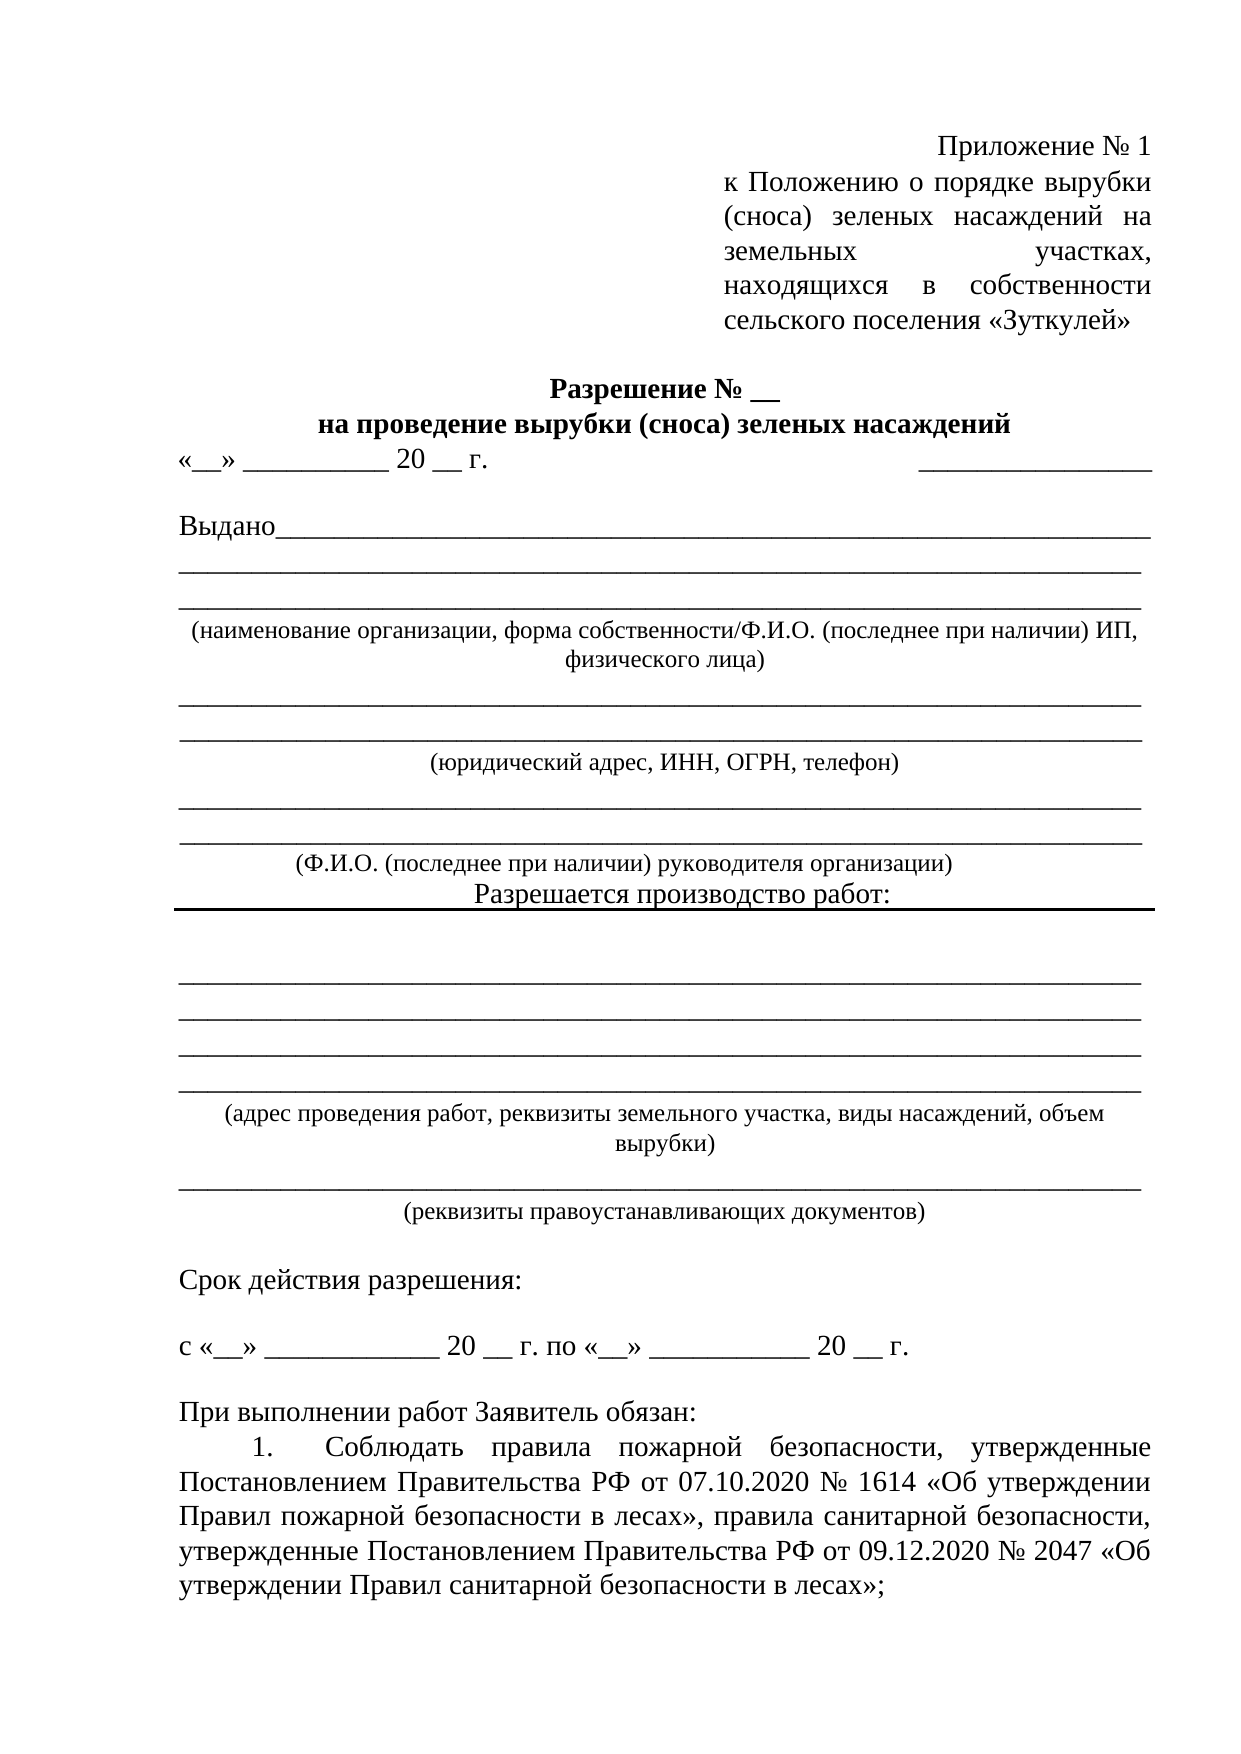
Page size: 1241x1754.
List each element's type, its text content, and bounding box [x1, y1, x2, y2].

text __________________________________________________________________ [178, 954, 1152, 988]
text __________________________________________________________________ [178, 543, 1152, 576]
text (юридический адрес, ИНН, ОГРН, телефон) [178, 747, 1150, 776]
text __________________________________________________________________ __________________________________________________________________ [178, 677, 1152, 745]
text к Положению о порядке вырубки (сноса) зеленых насаждений на земельных участках, находящихся в собственности сельского поселения «Зуткулей» [723, 164, 1152, 335]
text __________________________________________________________________ [178, 1062, 1152, 1096]
list Соблюдать правила пожарной безопасности, утвержденные Постановлением Правительства РФ от 07.10.2020 № 1614 «Об утверждении Правил пожарной безопасности в лесах», правила санитарной безопасности, утвержденные Постановлением Правительства РФ от 09.12.2020 № 2047 «Об утверждении Правил санитарной безопасности в лесах»; [178, 1429, 1152, 1601]
subtitle на проведение вырубки (сноса) зеленых насаждений [180, 406, 1149, 440]
text __________________________________________________________________ [178, 579, 1152, 612]
text «__» __________ 20 __ г. ________________ [177, 441, 1152, 474]
text При выполнении работ Заявитель обязан: [178, 1394, 1152, 1428]
text __________________________________________________________________ [178, 1026, 1152, 1060]
subtitle Разрешение № __ [180, 371, 1149, 405]
text Выдано____________________________________________________________ [178, 508, 1152, 542]
text Срок действия разрешения: [178, 1262, 1152, 1295]
text с «__» ____________ 20 __ г. по «__» ___________ 20 __ г. [178, 1328, 1152, 1362]
text Разрешается производство работ: [178, 877, 972, 908]
text __________________________________________________________________ [178, 990, 1152, 1024]
text __________________________________________________________________ __________________________________________________________________ [178, 779, 1152, 847]
text (Ф.И.О. (последнее при наличии) руководителя организации) [178, 850, 972, 877]
text (наименование организации, форма собственности/Ф.И.О. (последнее при наличии) ИП, физического лица) [178, 615, 1150, 673]
text (реквизиты правоустанавливающих документов) [178, 1196, 1150, 1225]
text __________________________________________________________________ [178, 1160, 1152, 1194]
text Приложение № 1 [177, 128, 1152, 161]
text (адрес проведения работ, реквизиты земельного участка, виды насаждений, объем вырубки) [178, 1098, 1150, 1157]
